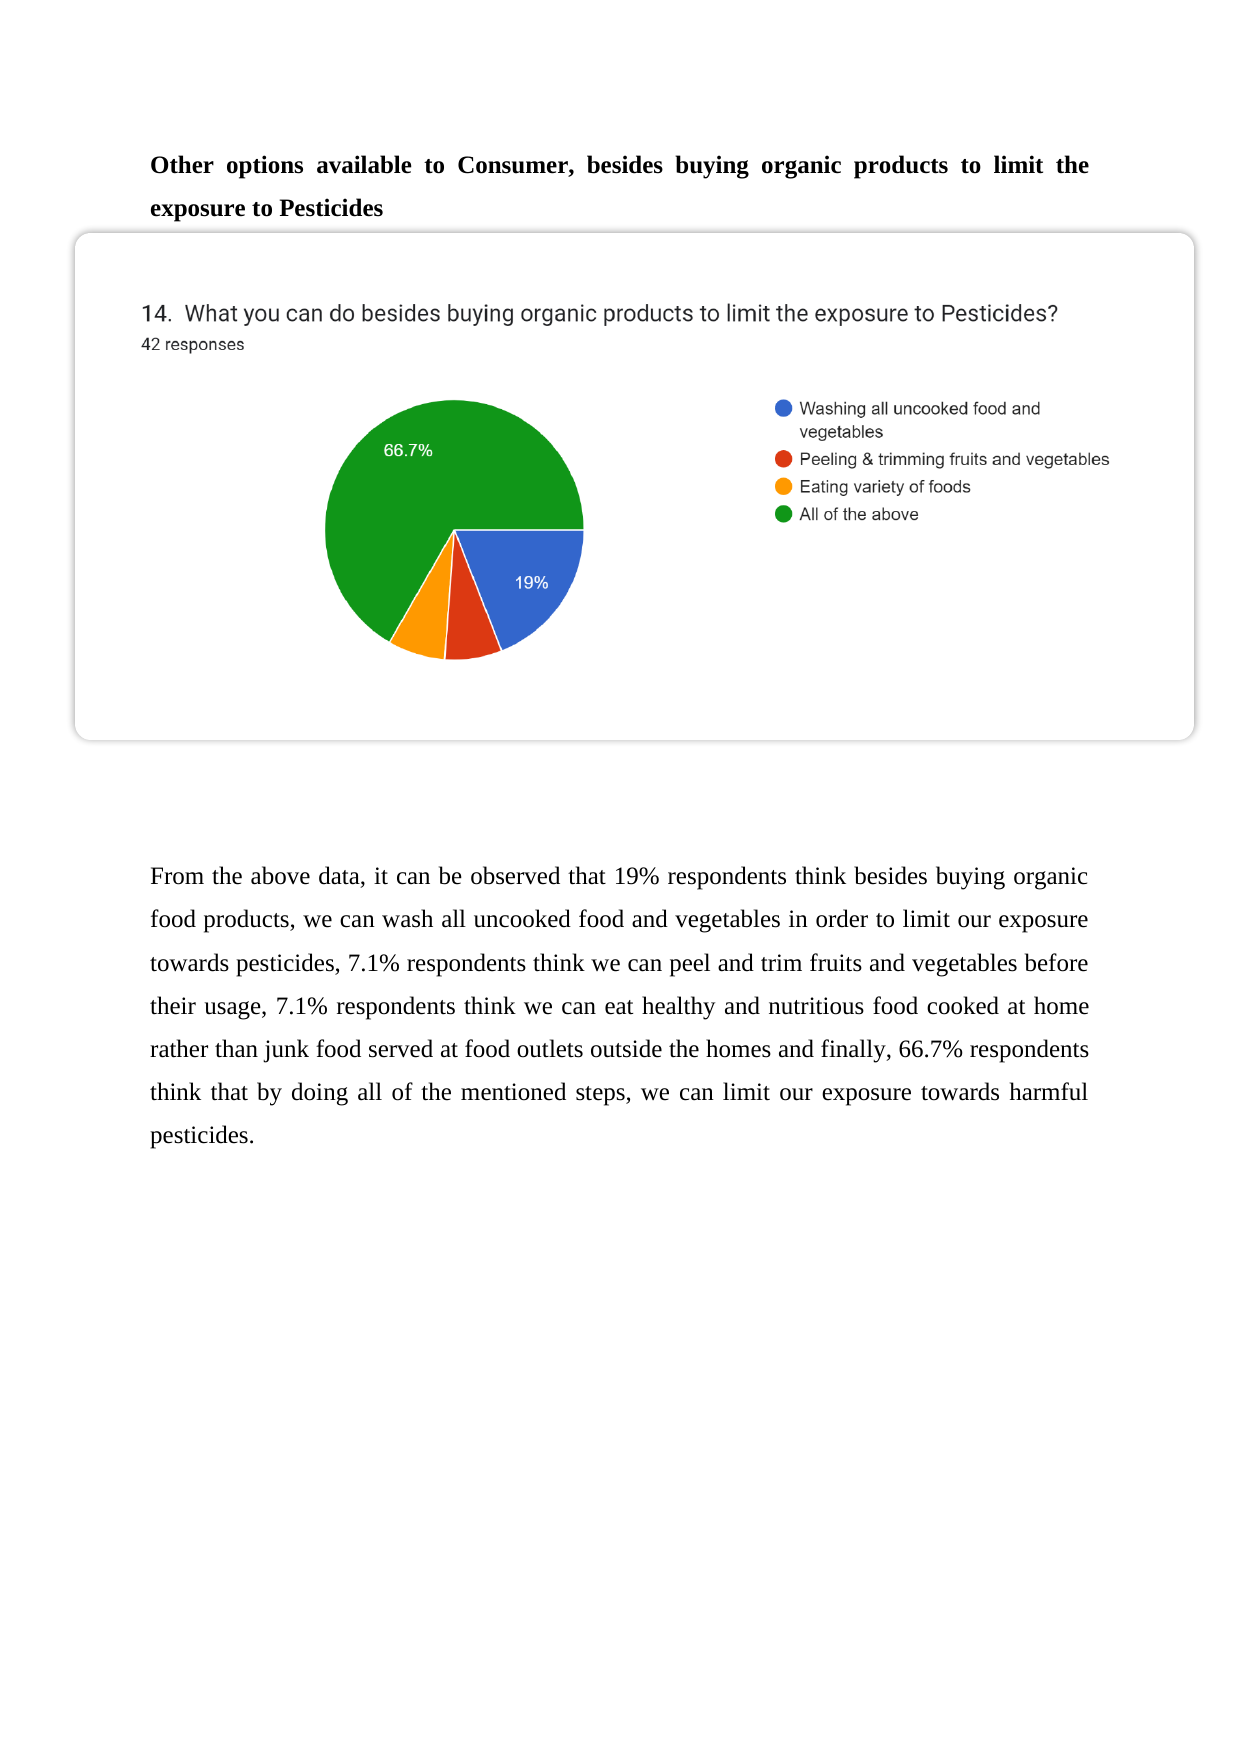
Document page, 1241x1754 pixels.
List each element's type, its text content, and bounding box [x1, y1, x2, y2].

text From the above data, it can be observed that 19% respondents think besides buying organic food products, we can wash all uncooked food and vegetables in order to limit our exposure towards pesticides, 7.1% respondents think we can peel and trim fruits and vegetables before their usage, 7.1% respondents think we can eat healthy and nutritious food cooked at home rather than junk food served at food outlets outside the homes and finally, 66.7% respondents think that by doing all of the mentioned steps, we can limit our exposure towards harmful pesticides. [150, 861, 1090, 1149]
picture [106, 264, 1163, 708]
text Other options available to Consumer, besides buying organic products to limit the exposure to Pesticides [150, 150, 1090, 222]
